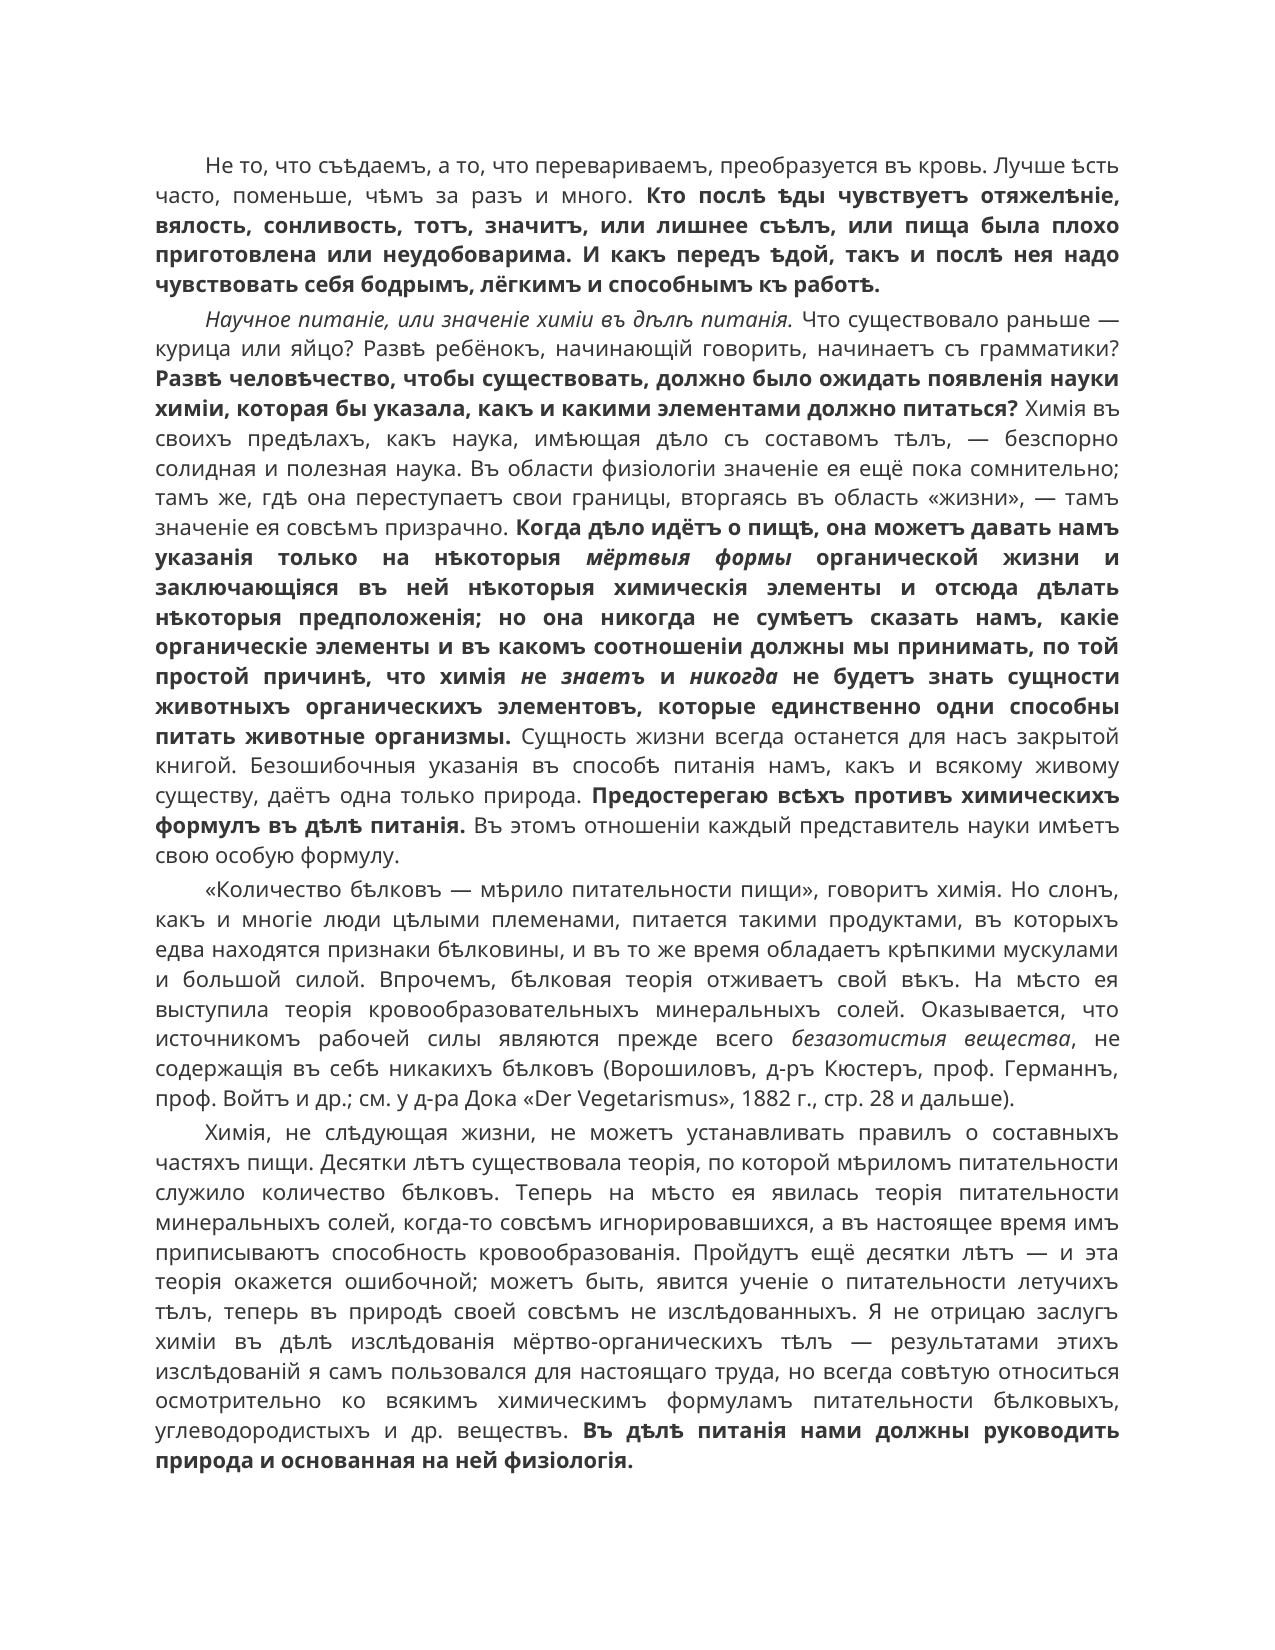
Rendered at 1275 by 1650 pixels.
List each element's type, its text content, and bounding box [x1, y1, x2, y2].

text Химія, не слѣдующая жизни, не можетъ устанавливать правилъ о составныхъ частяхъ пищи. Десятки лѣтъ существовала теорія, по которой мѣриломъ питательности служило количество бѣлковъ. Теперь на мѣсто ея явилась теорія питательности минеральныхъ солей, когда-то совсѣмъ игнорировавшихся, а въ настоящее время имъ приписываютъ способность кровообразованія. Пройдутъ ещё десятки лѣтъ — и эта теорія окажется ошибочной; можетъ быть, явится ученіе о питательности летучихъ тѣлъ, теперь въ природѣ своей совсѣмъ не изслѣдованныхъ. Я не отрицаю заслугъ химіи въ дѣлѣ изслѣдованія мёртво-органическихъ тѣлъ — результатами этихъ изслѣдованій я самъ пользовался для настоящаго труда, но всегда совѣтую относиться осмотрительно ко всякимъ химическимъ формуламъ питательности бѣлковыхъ, углеводородистыхъ и др. веществъ. Въ дѣлѣ питанія нами должны руководить природа и основанная на ней физіологія. [155, 1117, 1120, 1475]
text «Количество бѣлковъ — мѣрило питательности пищи», говоритъ химія. Но слонъ, какъ и многіе люди цѣлыми племенами, питается такими продуктами, въ которыхъ едва находятся признаки бѣлковины, и въ то же время обладаетъ крѣпкими мускулами и большой силой. Впрочемъ, бѣлковая теорія отживаетъ свой вѣкъ. На мѣсто ея выступила теорія кровообразовательныхъ минеральныхъ солей. Оказывается, что источникомъ рабочей силы являются прежде всего безазотистыя вещества, не содержащія въ себѣ никакихъ бѣлковъ (Ворошиловъ, д-ръ Кюстеръ, проф. Германнъ, проф. Войтъ и др.; см. у д-ра Дока «Der Vegetarismus», 1882 г., стр. 28 и дальше). [155, 874, 1120, 1113]
text Нe то, что съѣдаемъ, а то, что перевариваемъ, преобразуется въ кровь. Лучше ѣсть часто, поменьше, чѣмъ за разъ и много. Кто послѣ ѣды чувствуетъ отяжелѣніе, вялость, сонливость, тотъ, значитъ, или лишнее съѣлъ, или пища была плохо приготовлена или неудобоварима. И какъ передъ ѣдой, такъ и послѣ нея надо чувствовать себя бодрымъ, лёгкимъ и способнымъ къ работѣ. [155, 150, 1120, 299]
text Научное numaніе, или значеніе химіи въ дѣлѣ питанія. Что существовало раньше — курица или яйцо? Развѣ ребёнокъ, начинающій говорить, начинаетъ съ грамматики? Развѣ человѣчество, чтобы существовать, должно было ожидать появленія науки химіи, которая бы указала, какъ и какими элементами должно питаться? Химія въ своихъ предѣлахъ, какъ наука, имѣющая дѣло съ составомъ тѣлъ, — безспорно солидная и полезная наука. Въ области физіологіи значеніе ея ещё пока сомнительно; тамъ же, гдѣ она переступаетъ свои границы, вторгаясь въ область «жизни», — тамъ значеніе ея совсѣмъ призрачно. Когда дѣло идётъ о пищѣ, она можетъ давать намъ указанія только на нѣкоторыя мёртвыя формы органической жизни и заключающіяся въ ней нѣкоторыя химическія элементы и отсюда дѣлать нѣкоторыя предположенія; но она никогда не сумѣетъ сказать намъ, какіе органическіе элементы и въ какомъ соотношеніи должны мы принимать, по той простой причинѣ, что химія не знаетъ и никогда не будетъ знать сущности животныхъ органическихъ элементовъ, которые единственно одни способны питать животные организмы. Сущность жизни всегда останется для насъ закрытой книгой. Безошибочныя указанія въ способѣ питанія намъ, какъ и всякому живому существу, даётъ одна только природа. Предостерегаю всѣхъ противъ химическихъ формулъ въ дѣлѣ питанія. Въ этомъ отношеніи каждый представитель науки имѣетъ свою особую формулу. [155, 304, 1120, 870]
